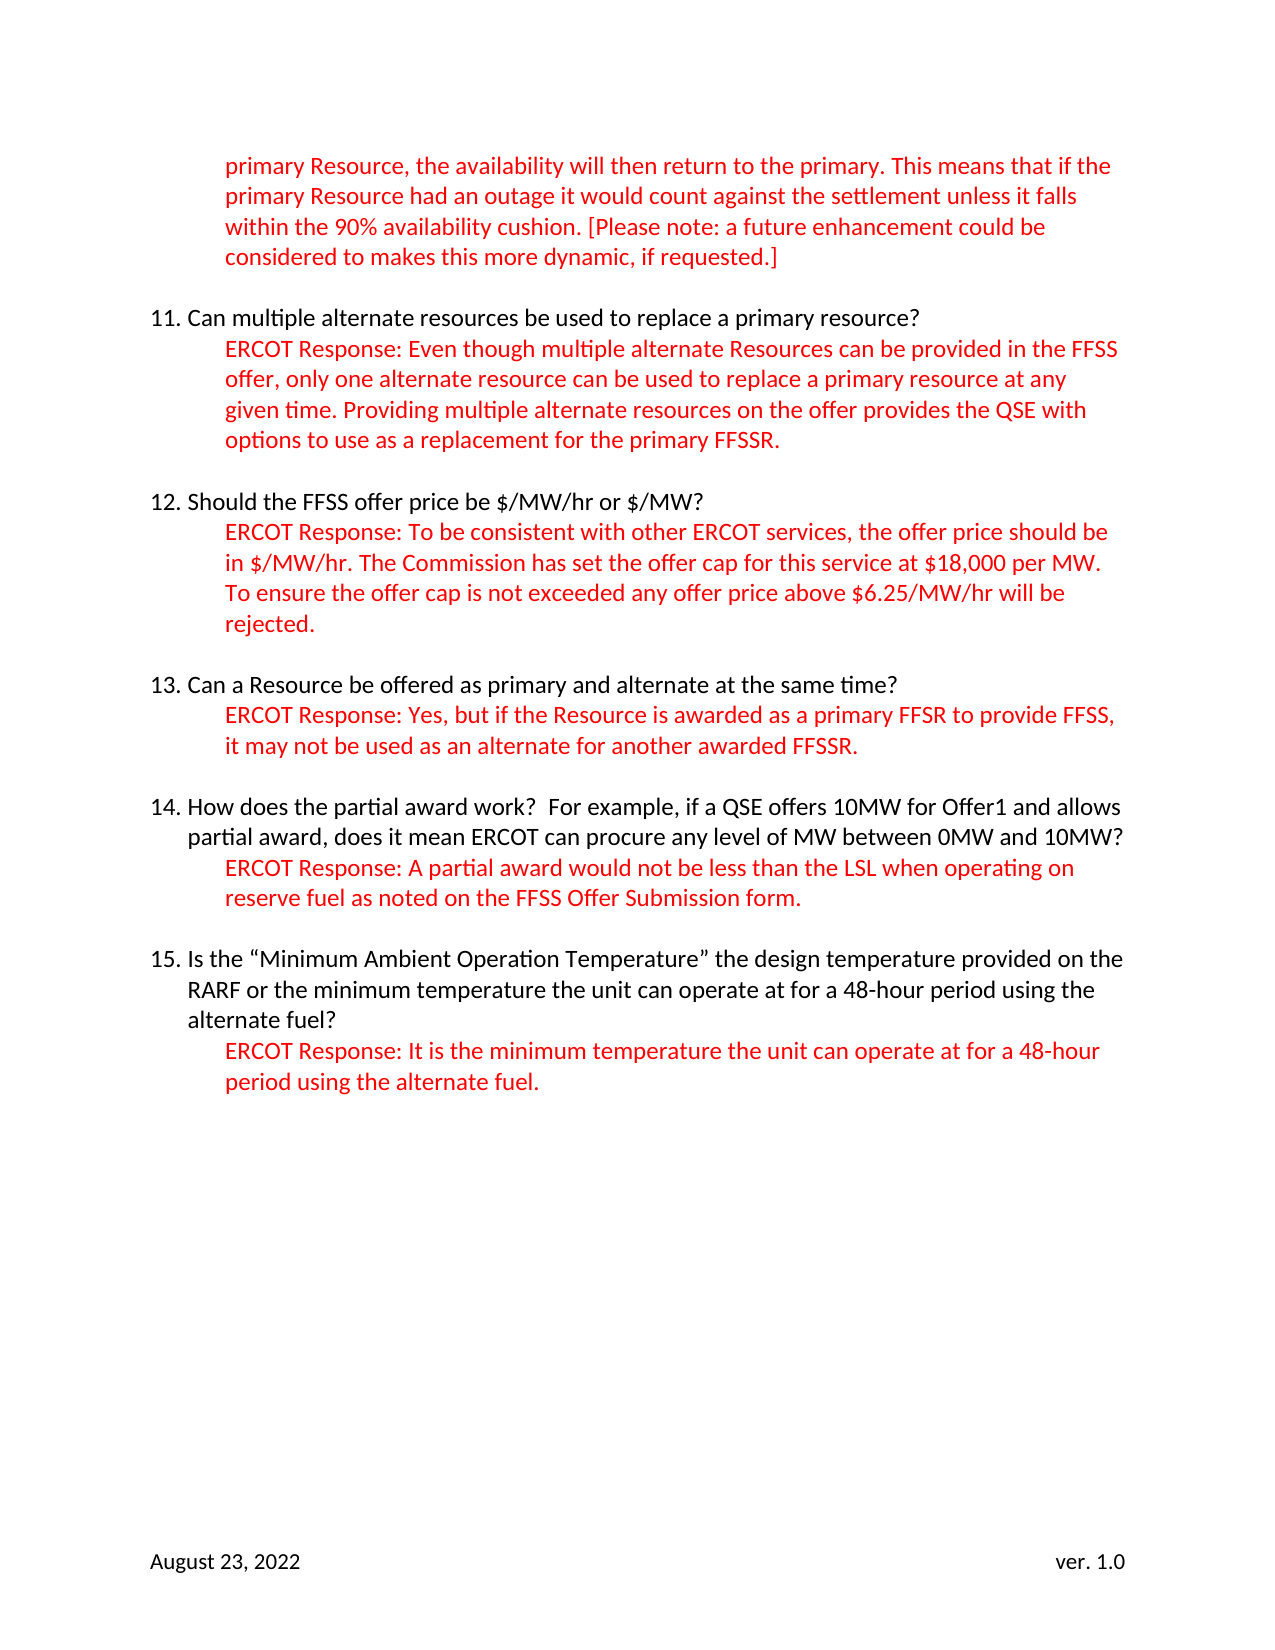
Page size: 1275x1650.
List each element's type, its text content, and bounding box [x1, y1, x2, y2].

list Is the “Minimum Ambient Operation Temperature” the design temperature provided on the RARF or the minimum temperature the unit can operate at for a 48-hour period using the alternate fuel? [150, 943, 1125, 1035]
text ERCOT Response: A partial award would not be less than the LSL when operating on reserve fuel as noted on the FFSS Offer Submission form. [225, 852, 1125, 913]
text ERCOT Response: It is the minimum temperature the unit can operate at for a 48-hour period using the alternate fuel. [225, 1035, 1125, 1096]
list How does the partial award work? For example, if a QSE offers 10MW for Offer1 and allows partial award, does it mean ERCOT can procure any level of MW between 0MW and 10MW? [150, 791, 1125, 852]
list Should the FFSS offer price be $/MW/hr or $/MW? [150, 486, 1125, 516]
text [225, 150, 1125, 272]
list Can a Resource be offered as primary and alternate at the same time? [150, 669, 1125, 699]
text ERCOT Response: Even though multiple alternate Resources can be provided in the FFSS offer, only one alternate resource can be used to replace a primary resource at any given time. Providing multiple alternate resources on the offer provides the QSE with options to use as a replacement for the primary FFSSR. [225, 333, 1125, 455]
text ERCOT Response: To be consistent with other ERCOT services, the offer price should be in $/MW/hr. The Commission has set the offer cap for this service at $18,000 per MW. To ensure the offer cap is not exceeded any offer price above $6.25/MW/hr will be rejected. [225, 516, 1125, 638]
text ERCOT Response: Yes, but if the Resource is awarded as a primary FFSR to provide FFSS, it may not be used as an alternate for another awarded FFSSR. [225, 699, 1125, 760]
list Can multiple alternate resources be used to replace a primary resource? [150, 303, 1125, 333]
